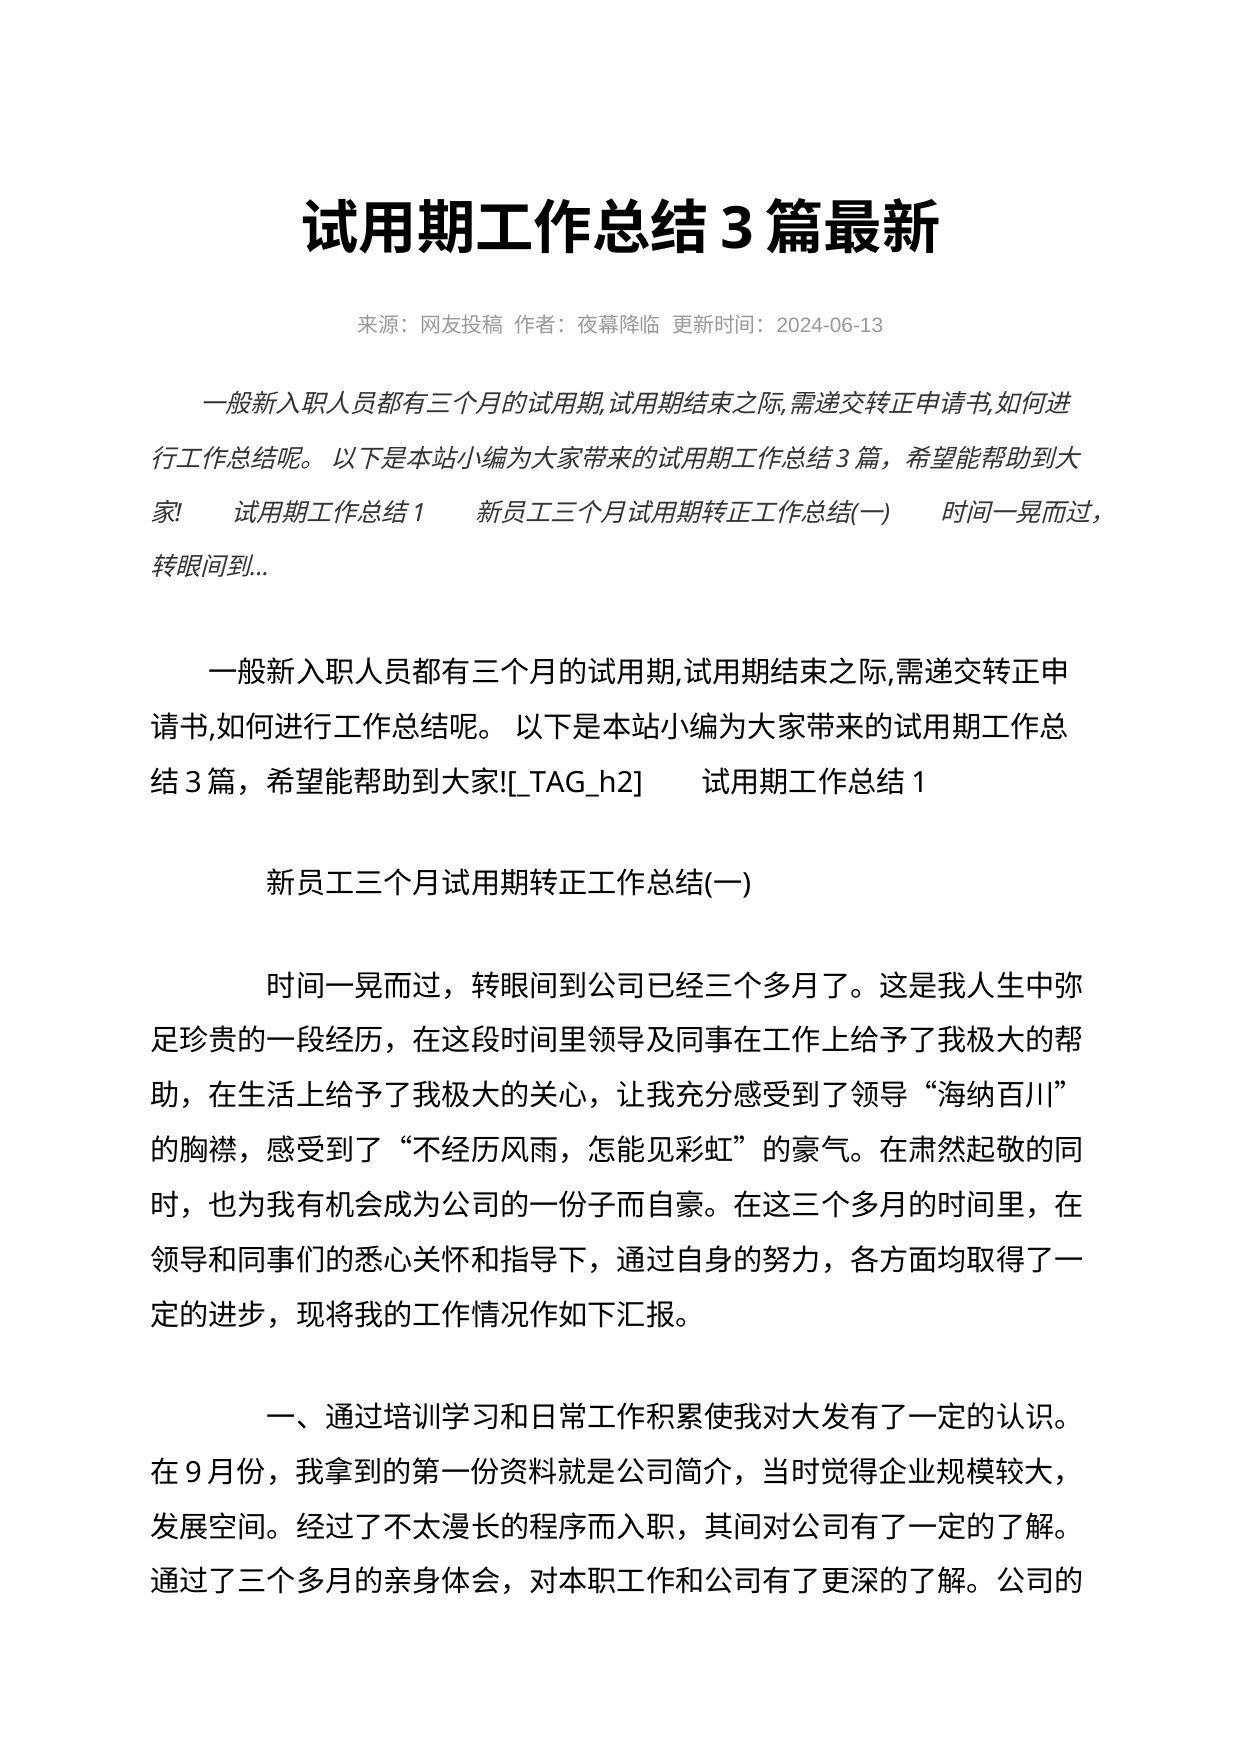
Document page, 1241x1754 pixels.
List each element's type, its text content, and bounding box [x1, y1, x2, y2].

subtitle 试用期工作总结3篇最新 [150, 181, 1090, 266]
text 时间一晃而过，转眼间到公司已经三个多月了。这是我人生中弥足珍贵的一段经历，在这段时间里领导及同事在工作上给予了我极大的帮助，在生活上给予了我极大的关心，让我充分感受到了领导“海纳百川”的胸襟，感受到了“不经历风雨，怎能见彩虹”的豪气。在肃然起敬的同时，也为我有机会成为公司的一份子而自豪。在这三个多月的时间里，在领导和同事们的悉心关怀和指导下，通过自身的努力，各方面均取得了一定的进步，现将我的工作情况作如下汇报。 [150, 962, 1090, 1334]
text 一般新入职人员都有三个月的试用期,试用期结束之际,需递交转正申请书,如何进行工作总结呢。 以下是本站小编为大家带来的试用期工作总结3篇，希望能帮助到大家![_TAG_h2] 试用期工作总结1 [150, 648, 1090, 801]
text 新员工三个月试用期转正工作总结(一) [150, 860, 1090, 902]
text 来源：网友投稿 作者：夜幕降临 更新时间：2024-06-13 [150, 313, 1090, 337]
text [150, 1393, 1090, 1600]
text 一般新入职人员都有三个月的试用期,试用期结束之际,需递交转正申请书,如何进行工作总结呢。 以下是本站小编为大家带来的试用期工作总结3篇，希望能帮助到大家! 试用期工作总结1 新员工三个月试用期转正工作总结(一) 时间一晃而过，转眼间到... [150, 384, 1090, 583]
